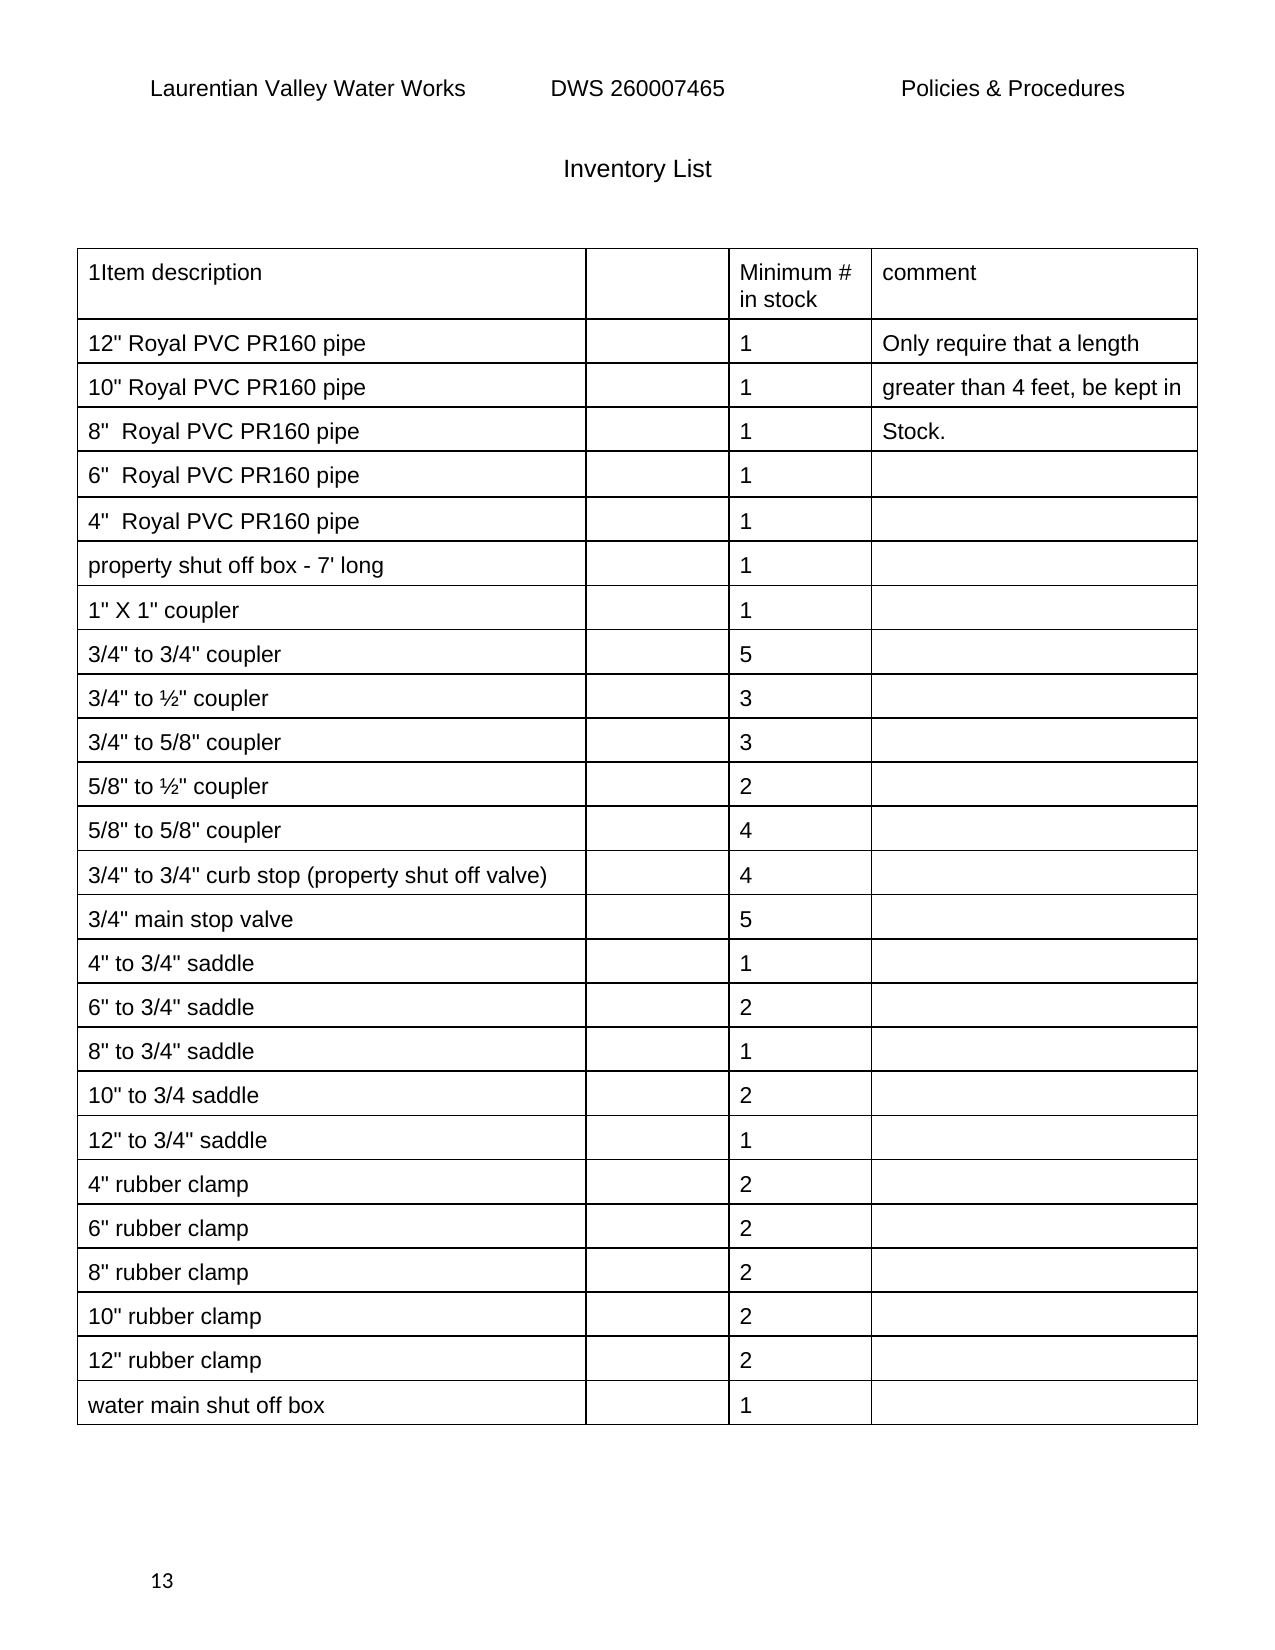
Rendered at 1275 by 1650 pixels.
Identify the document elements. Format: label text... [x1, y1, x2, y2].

table_cell [872, 675, 1197, 717]
table_cell 10" to 3/4 saddle [78, 1072, 585, 1114]
table_cell 2 [730, 1337, 871, 1379]
table_cell [872, 719, 1197, 761]
table_cell [872, 851, 1197, 894]
table_cell [872, 630, 1197, 673]
table_cell 1" X 1" coupler [78, 586, 585, 629]
table_cell 3/4" to 5/8" coupler [78, 719, 585, 761]
table_cell [587, 1205, 728, 1247]
table_cell [587, 1072, 728, 1114]
table_cell [587, 542, 728, 584]
table_cell [872, 1116, 1197, 1159]
table_cell 5 [730, 630, 871, 673]
table_cell [587, 1249, 728, 1291]
table_cell [587, 851, 728, 894]
table_cell 2 [730, 984, 871, 1026]
table_cell [587, 763, 728, 805]
table_cell [587, 586, 728, 629]
table_cell 1 [730, 586, 871, 629]
table_cell [872, 1249, 1197, 1291]
table_cell [587, 1381, 728, 1424]
table_cell 2 [730, 1205, 871, 1247]
table_cell 10" Royal PVC PR160 pipe [78, 364, 585, 406]
table_cell 4 [730, 807, 871, 849]
table_cell property shut off box - 7' long [78, 542, 585, 584]
table_cell [872, 498, 1197, 540]
table_cell 1 [730, 408, 871, 450]
table_cell 4 [730, 851, 871, 894]
table_cell 1 [730, 1028, 871, 1070]
table_cell 1 [730, 542, 871, 584]
table_cell 1 [730, 1116, 871, 1159]
table_cell 1 [730, 452, 871, 496]
table_cell 4" to 3/4" saddle [78, 940, 585, 982]
table_cell 2 [730, 763, 871, 805]
table_cell [587, 719, 728, 761]
table_cell 1 [730, 320, 871, 362]
table_cell [872, 542, 1197, 584]
table_cell 6" to 3/4" saddle [78, 984, 585, 1026]
table_cell 1 [730, 1381, 871, 1424]
table_cell [872, 1293, 1197, 1335]
table_cell 1 [730, 940, 871, 982]
table_cell 12" rubber clamp [78, 1337, 585, 1379]
table_cell 6" Royal PVC PR160 pipe [78, 452, 585, 496]
table_header [587, 249, 728, 318]
table_cell 12" Royal PVC PR160 pipe [78, 320, 585, 362]
table_cell [587, 630, 728, 673]
table_cell 3/4" main stop valve [78, 895, 585, 938]
table_cell [587, 675, 728, 717]
table_cell [872, 940, 1197, 982]
table_cell 8" Royal PVC PR160 pipe [78, 408, 585, 450]
table_cell 3 [730, 675, 871, 717]
table_cell [587, 452, 728, 496]
table_cell 2 [730, 1293, 871, 1335]
table_cell [587, 940, 728, 982]
table_cell [872, 452, 1197, 496]
table_cell [872, 984, 1197, 1026]
table_cell 5 [730, 895, 871, 938]
table_cell 8" rubber clamp [78, 1249, 585, 1291]
table_cell [872, 763, 1197, 805]
table_cell 2 [730, 1249, 871, 1291]
table_cell [587, 408, 728, 450]
table_cell 5/8" to ½" coupler [78, 763, 585, 805]
table_cell 2 [730, 1160, 871, 1203]
table_cell 3/4" to ½" coupler [78, 675, 585, 717]
table_cell 5/8" to 5/8" coupler [78, 807, 585, 849]
table_cell [587, 1293, 728, 1335]
table_cell [872, 1028, 1197, 1070]
table_cell [872, 1072, 1197, 1114]
table_cell [872, 1381, 1197, 1424]
table_header Minimum # in stock [730, 249, 871, 318]
table_cell [872, 807, 1197, 849]
table_cell [587, 1116, 728, 1159]
table_cell 3 [730, 719, 871, 761]
table_header Item description [78, 249, 585, 318]
table_cell [872, 1337, 1197, 1379]
table_cell [587, 1028, 728, 1070]
table_cell 6" rubber clamp [78, 1205, 585, 1247]
subtitle Inventory List [150, 154, 1125, 220]
table_cell Only require that a length [872, 320, 1197, 362]
table_cell [587, 1337, 728, 1379]
table_cell [587, 364, 728, 406]
table_cell 4" Royal PVC PR160 pipe [78, 498, 585, 540]
table_cell [872, 586, 1197, 629]
table_cell [872, 895, 1197, 938]
table_cell [872, 1205, 1197, 1247]
table_cell greater than 4 feet, be kept in [872, 364, 1197, 406]
table_cell [587, 984, 728, 1026]
table_cell 8" to 3/4" saddle [78, 1028, 585, 1070]
table_cell Stock. [872, 408, 1197, 450]
table_cell [587, 320, 728, 362]
table_cell 4" rubber clamp [78, 1160, 585, 1203]
table_cell 3/4" to 3/4" coupler [78, 630, 585, 673]
table_cell 10" rubber clamp [78, 1293, 585, 1335]
table_cell 1 [730, 498, 871, 540]
table_cell 12" to 3/4" saddle [78, 1116, 585, 1159]
table_cell [587, 498, 728, 540]
table_header comment [872, 249, 1197, 318]
table_cell [587, 807, 728, 849]
table_cell [587, 895, 728, 938]
table_cell water main shut off box [78, 1381, 585, 1424]
table_cell 3/4" to 3/4" curb stop (property shut off valve) [78, 851, 585, 894]
table_cell 1 [730, 364, 871, 406]
table_cell [872, 1160, 1197, 1203]
table_cell 2 [730, 1072, 871, 1114]
table_cell [587, 1160, 728, 1203]
